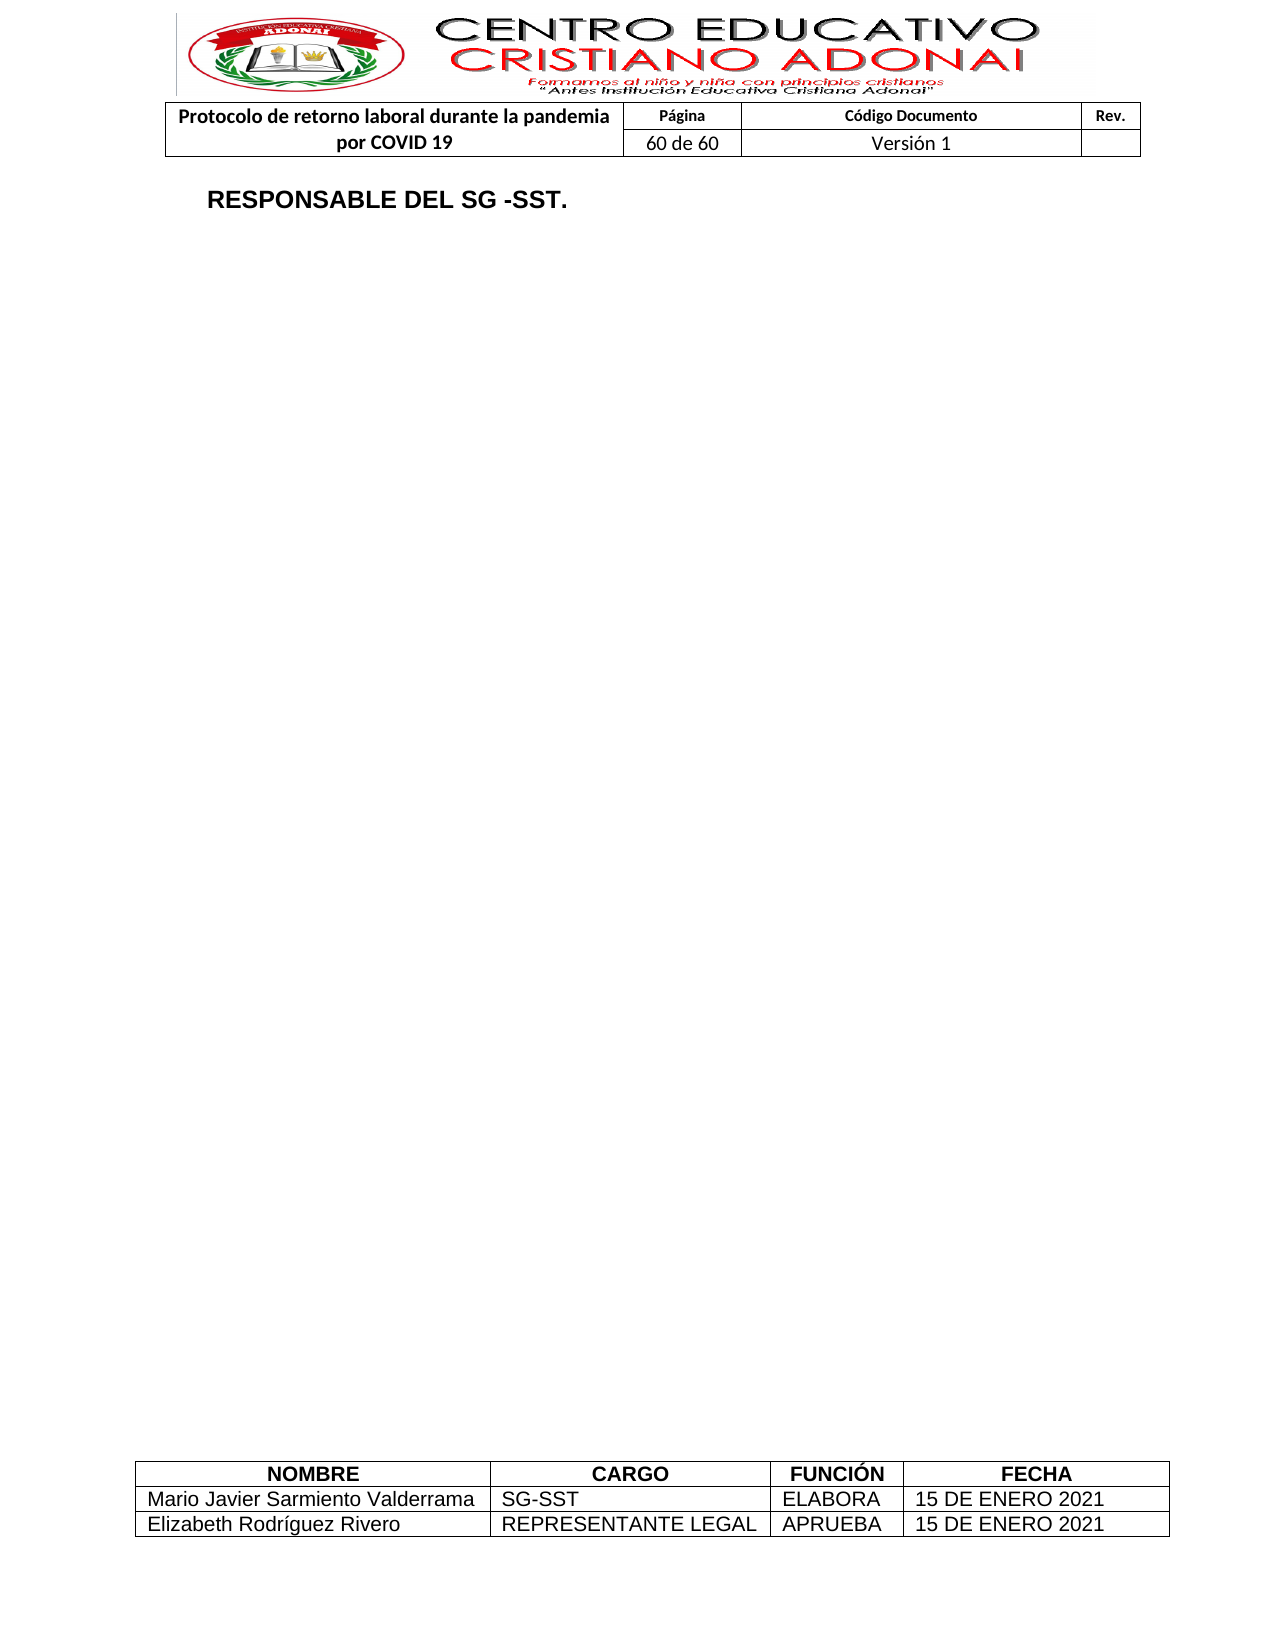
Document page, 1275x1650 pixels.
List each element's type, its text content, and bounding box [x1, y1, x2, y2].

text RESPONSABLE DEL SG -SST. [177, 184, 1098, 213]
picture [176, 13, 1097, 96]
